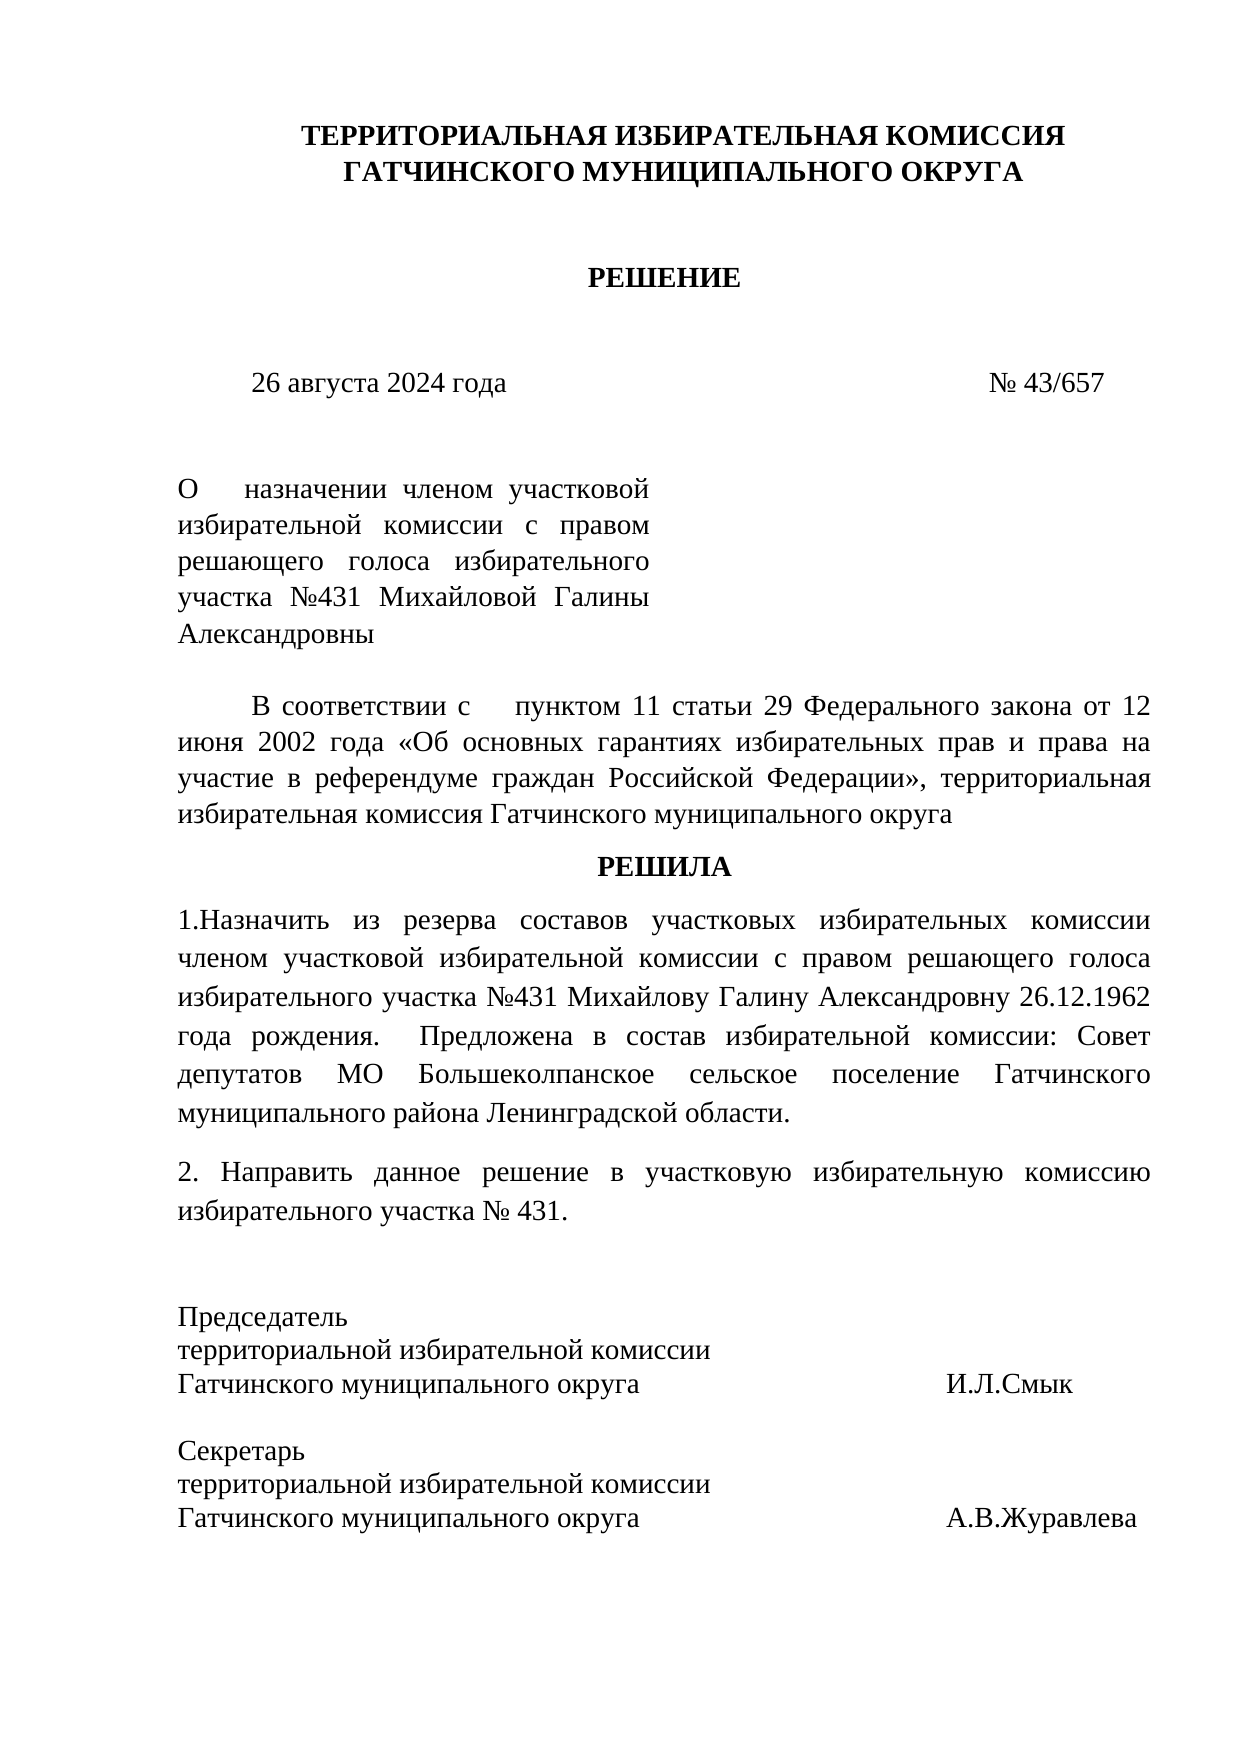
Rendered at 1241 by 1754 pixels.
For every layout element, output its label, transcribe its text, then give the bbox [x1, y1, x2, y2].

text Гатчинского муниципального округа И.Л.Смык [177, 1366, 1152, 1399]
text В соответствии с пунктом 11 статьи 29 Федерального закона от 12 июня 2002 года «Об основных гарантиях избирательных прав и права на участие в референдуме граждан Российской Федерации», территориальная избирательная комиссия Гатчинского муниципального округа [177, 688, 1152, 830]
text Секретарь [177, 1433, 1152, 1467]
text Гатчинского муниципального округа А.В.Журавлева [177, 1500, 1152, 1534]
text территориальной избирательной комиссии [177, 1332, 1152, 1366]
text ТЕРРИТОРИАЛЬНАЯ ИЗБИРАТЕЛЬНАЯ КОМИССИЯ ГАТЧИНСКОГО МУНИЦИПАЛЬНОГО ОКРУГА [215, 118, 1152, 188]
text 1.Назначить из резерва составов участковых избирательных комиссии членом участковой избирательной комиссии с правом решающего голоса избирательного участка №431 Михайлову Галину Александровну 26.12.1962 года рождения. Предложена в состав избирательной комиссии: Совет депутатов МО Большеколпанское сельское поселение Гатчинского муниципального района Ленинградской области. [177, 902, 1152, 1128]
text РЕШЕНИЕ [177, 260, 1152, 293]
text 2. Направить данное решение в участковую избирательную комиссию избирательного участка № 431. [177, 1154, 1152, 1226]
text 26 августа 2024 года № 43/657 [177, 366, 1152, 399]
text Председатель [177, 1299, 1152, 1332]
text РЕШИЛА [177, 849, 1152, 883]
text территориальной избирательной комиссии [177, 1467, 1152, 1500]
text О назначении членом участковой избирательной комиссии с правом решающего голоса избирательного участка №431 Михайловой Галины Александровны [177, 471, 650, 649]
